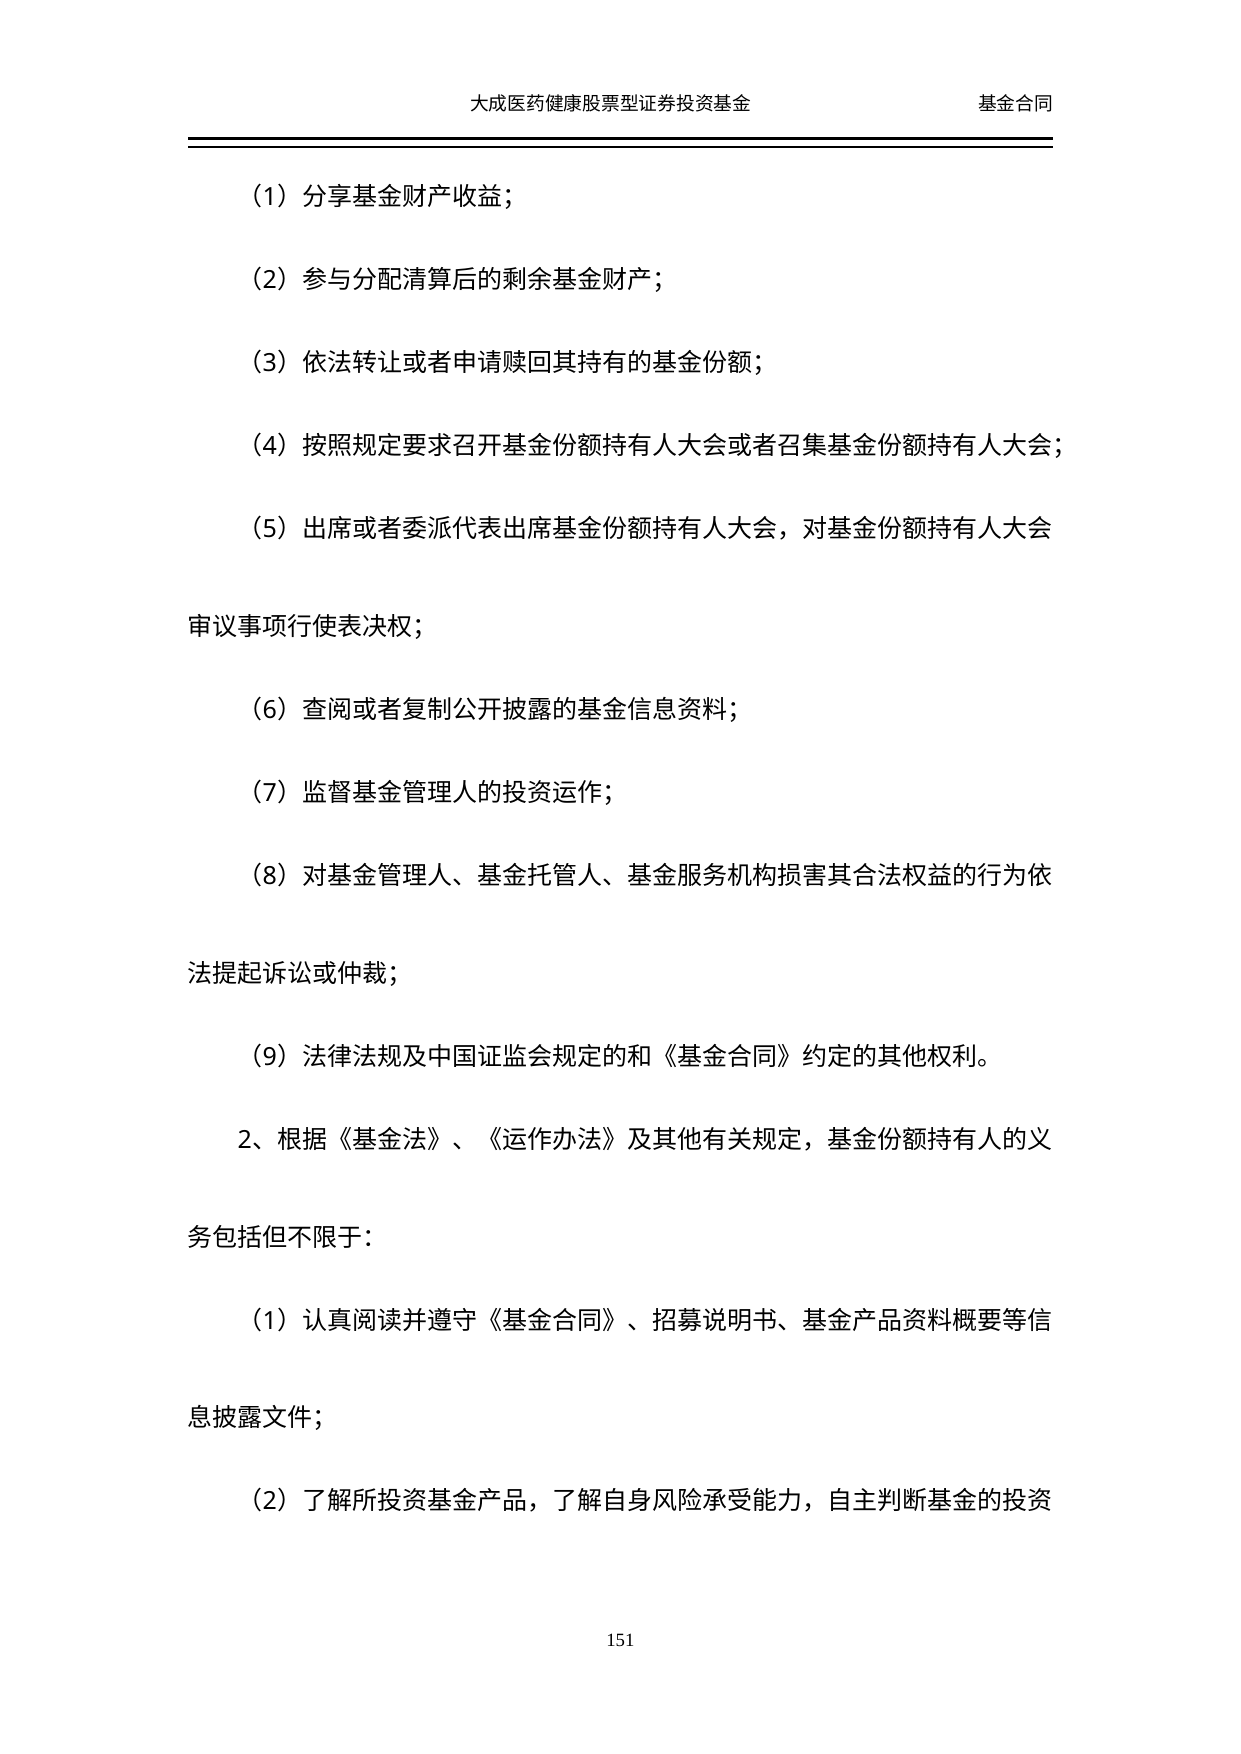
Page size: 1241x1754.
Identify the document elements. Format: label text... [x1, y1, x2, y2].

text （6）查阅或者复制公开披露的基金信息资料； [187, 675, 1053, 740]
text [187, 1466, 1053, 1531]
text （3）依法转让或者申请赎回其持有的基金份额； [187, 328, 1053, 393]
text 2、根据《基金法》、《运作办法》及其他有关规定，基金份额持有人的义务包括但不限于： [187, 1105, 1053, 1268]
text （9）法律法规及中国证监会规定的和《基金合同》约定的其他权利。 [187, 1022, 1053, 1087]
text （4）按照规定要求召开基金份额持有人大会或者召集基金份额持有人大会； [187, 411, 1053, 476]
text （1）分享基金财产收益； [187, 162, 1053, 227]
text （1）认真阅读并遵守《基金合同》、招募说明书、基金产品资料概要等信息披露文件； [187, 1286, 1053, 1448]
text （7）监督基金管理人的投资运作； [187, 758, 1053, 823]
text （2）参与分配清算后的剩余基金财产； [187, 245, 1053, 310]
text （5）出席或者委派代表出席基金份额持有人大会，对基金份额持有人大会审议事项行使表决权； [187, 494, 1053, 657]
text （8）对基金管理人、基金托管人、基金服务机构损害其合法权益的行为依法提起诉讼或仲裁； [187, 841, 1053, 1004]
